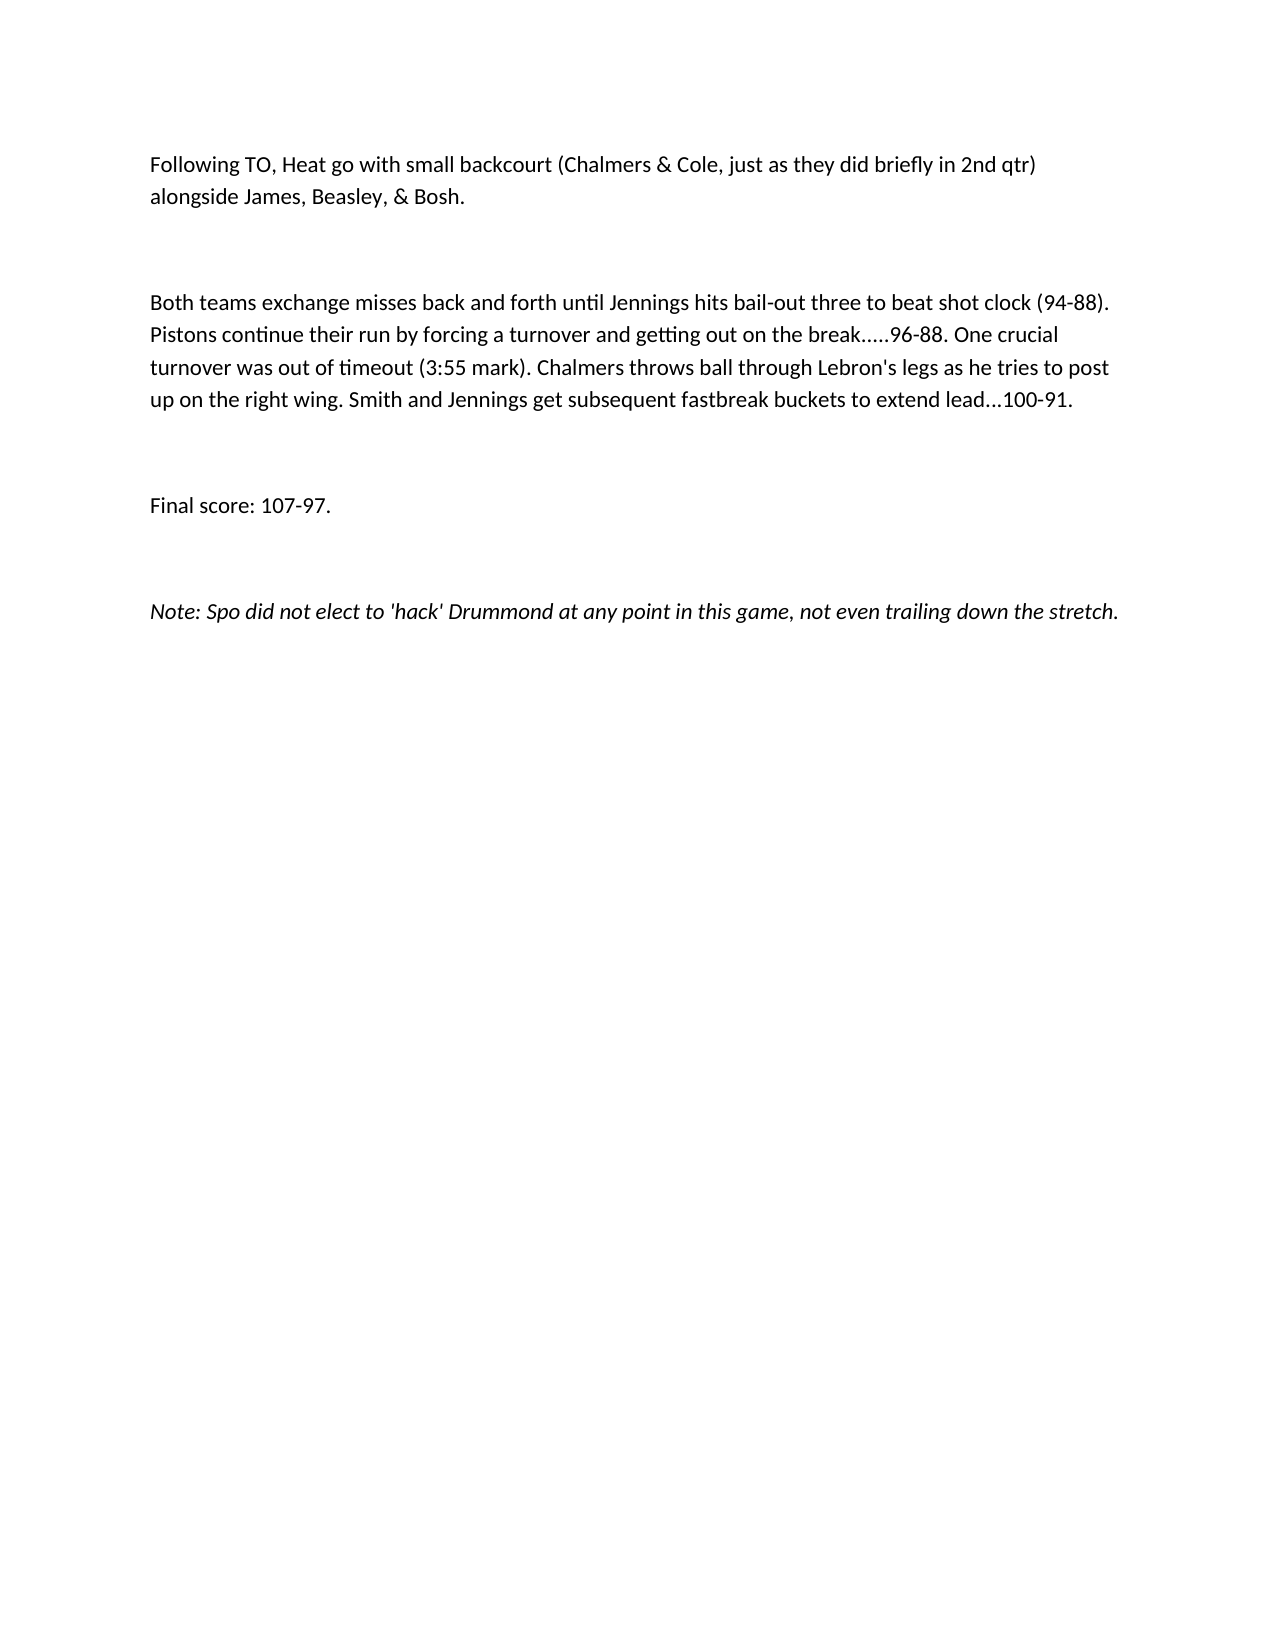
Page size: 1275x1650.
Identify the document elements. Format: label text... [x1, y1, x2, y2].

text Both teams exchange misses back and forth until Jennings hits bail-out three to beat shot clock (94-88). Pistons continue their run by forcing a turnover and getting out on the break.....96-88. One crucial turnover was out of timeout (3:55 mark). Chalmers throws ball through Lebron's legs as he tries to post up on the right wing. Smith and Jennings get subsequent fastbreak buckets to extend lead...100-91. [150, 288, 1125, 413]
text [150, 150, 1125, 210]
text Final score: 107-97. [150, 491, 1125, 519]
text Note: Spo did not elect to 'hack' Drummond at any point in this game, not even trailing down the stretch. [150, 597, 1125, 625]
